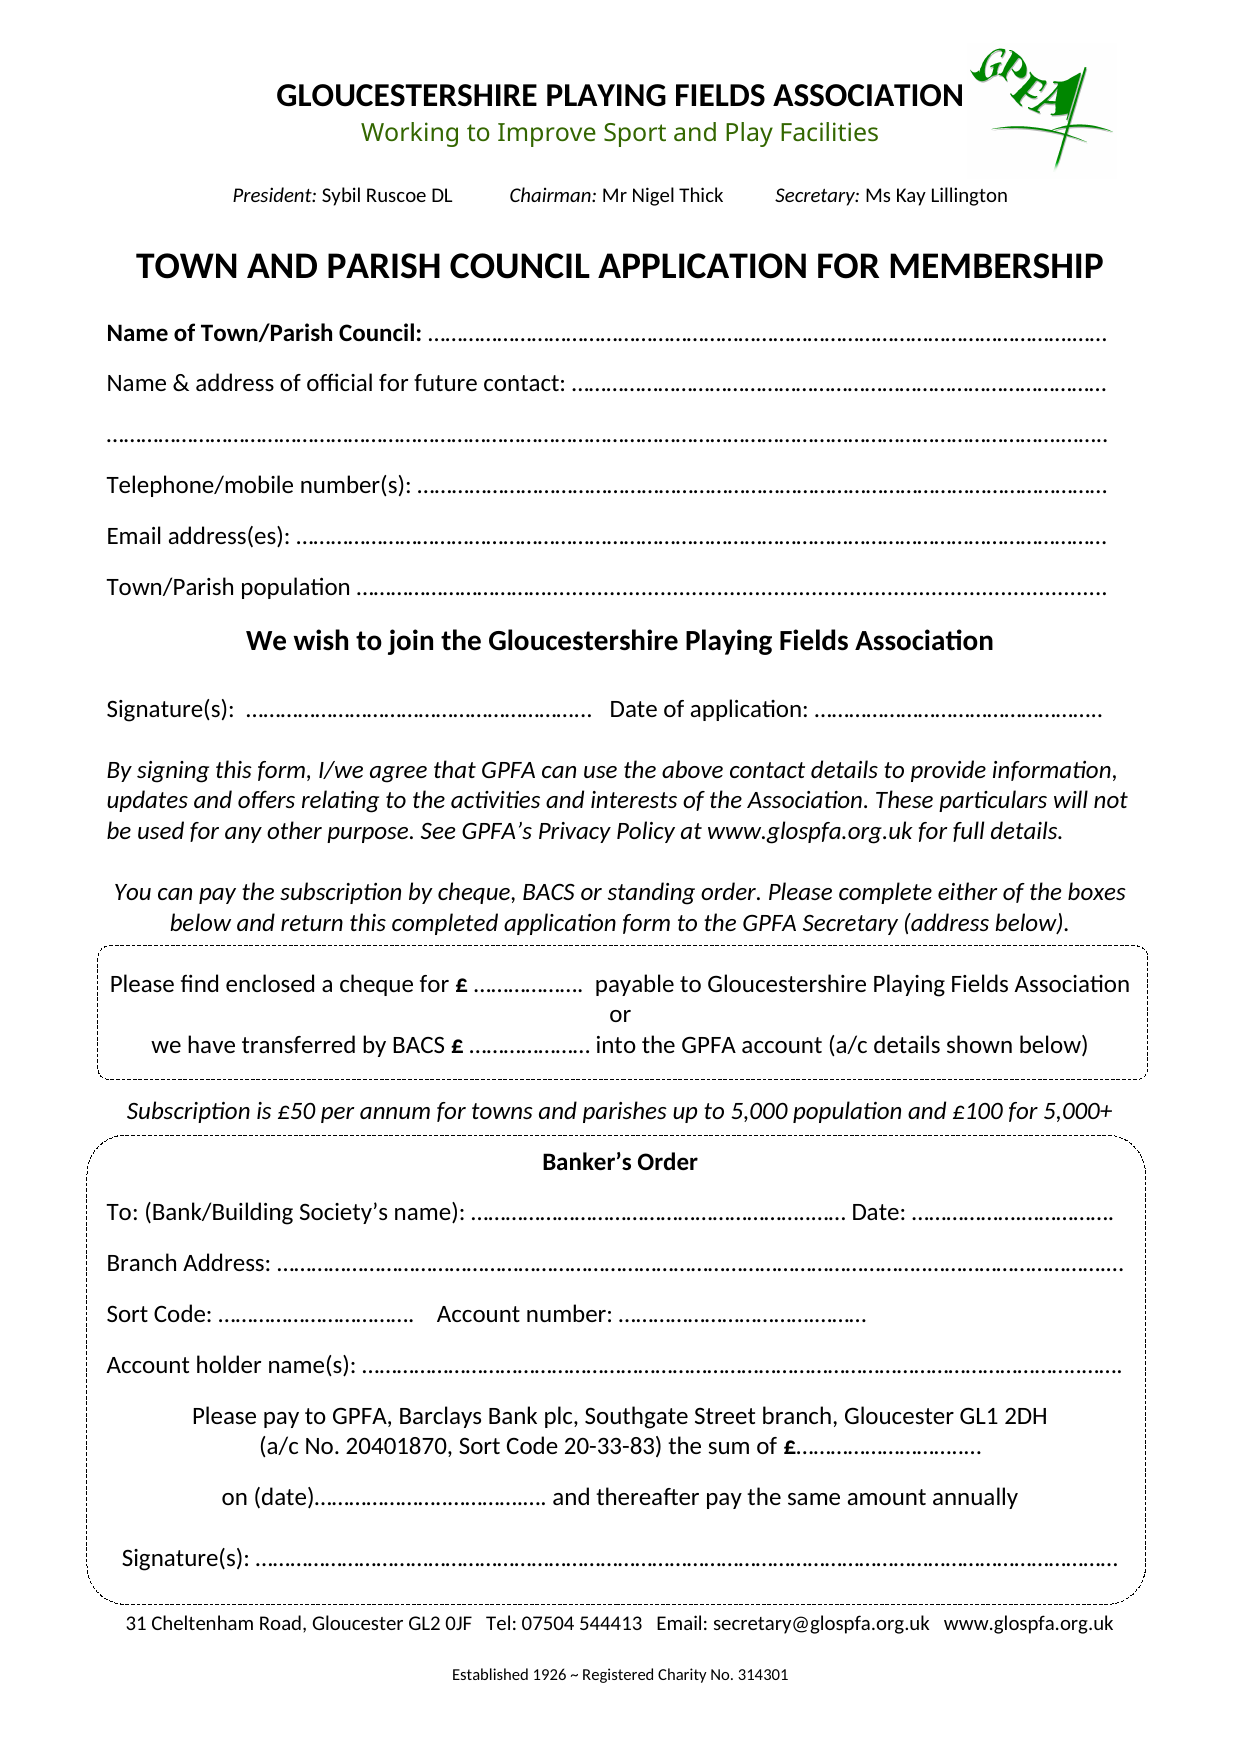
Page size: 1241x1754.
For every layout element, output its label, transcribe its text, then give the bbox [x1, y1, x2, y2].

text Banker’s Order [106, 1146, 1134, 1176]
text By signing this form, I/we agree that GPFA can use the above contact details to provide information, updates and offers relating to the activities and interests of the Association. These particulars will not be used for any other purpose. See GPFA’s Privacy Policy at www.glospfa.org.uk for full details. [106, 754, 1134, 846]
text Branch Address: …………………………………………………………………………………………………..………………………….… [106, 1247, 1134, 1278]
text To: (Bank/Building Society’s name): …………………………………………………..…… Date: ……………….……………. [106, 1197, 1134, 1227]
text ………………………………………………………………………………………………………………………………………………….…….. [106, 418, 1134, 449]
text Sort Code: ……………………………. Account number: …………………………….……… [106, 1298, 1134, 1329]
text on (date)…………………..………….…. and thereafter pay the same amount annually [106, 1481, 1134, 1512]
text (a/c No. 20401870, Sort Code 20-33-83) the sum of £………………………..… [106, 1430, 1134, 1461]
subtitle TOWN AND PARISH COUNCIL APPLICATION FOR MEMBERSHIP [106, 242, 1134, 288]
text Signature(s): …………………………………………………………………………………………………………………………………… [106, 1542, 1134, 1573]
text Town/Parish population ……………………………......................................................................................... [106, 571, 1134, 601]
text Telephone/mobile number(s): ………………………………………………………………………………………………………… [106, 469, 1134, 500]
text Subscription is £50 per annum for towns and parishes up to 5,000 population and £100 for 5,000+ [106, 1095, 1134, 1125]
text Signature(s): …………………………………………………... Date of application: ………………………………………….. [106, 693, 1134, 723]
text we have transferred by BACS £ ………………… into the GPFA account (a/c details shown below) [106, 1029, 1134, 1059]
text Name of Town/Parish Council: ………………………………………………………………………………………………….…… [106, 317, 1134, 347]
text Please find enclosed a cheque for £ ………………. payable to Gloucestershire Playing Fields Association [106, 937, 1134, 998]
text Email address(es): …………………………………………………………………………………………………………………………… [106, 520, 1134, 551]
text Name & address of official for future contact: ………………………………………………………………………………… [106, 368, 1134, 398]
picture [967, 43, 1117, 179]
text or [106, 998, 1134, 1029]
text We wish to join the Gloucestershire Playing Fields Association [106, 622, 1134, 657]
text You can pay the subscription by cheque, BACS or standing order. Please complete either of the boxes below and return this completed application form to the GPFA Secretary (address below). [106, 876, 1134, 937]
text Please pay to GPFA, Barclays Bank plc, Southgate Street branch, Gloucester GL1 2DH [106, 1400, 1134, 1430]
text Account holder name(s): ……………………………………………………………………………………………………………..……. [106, 1349, 1134, 1379]
